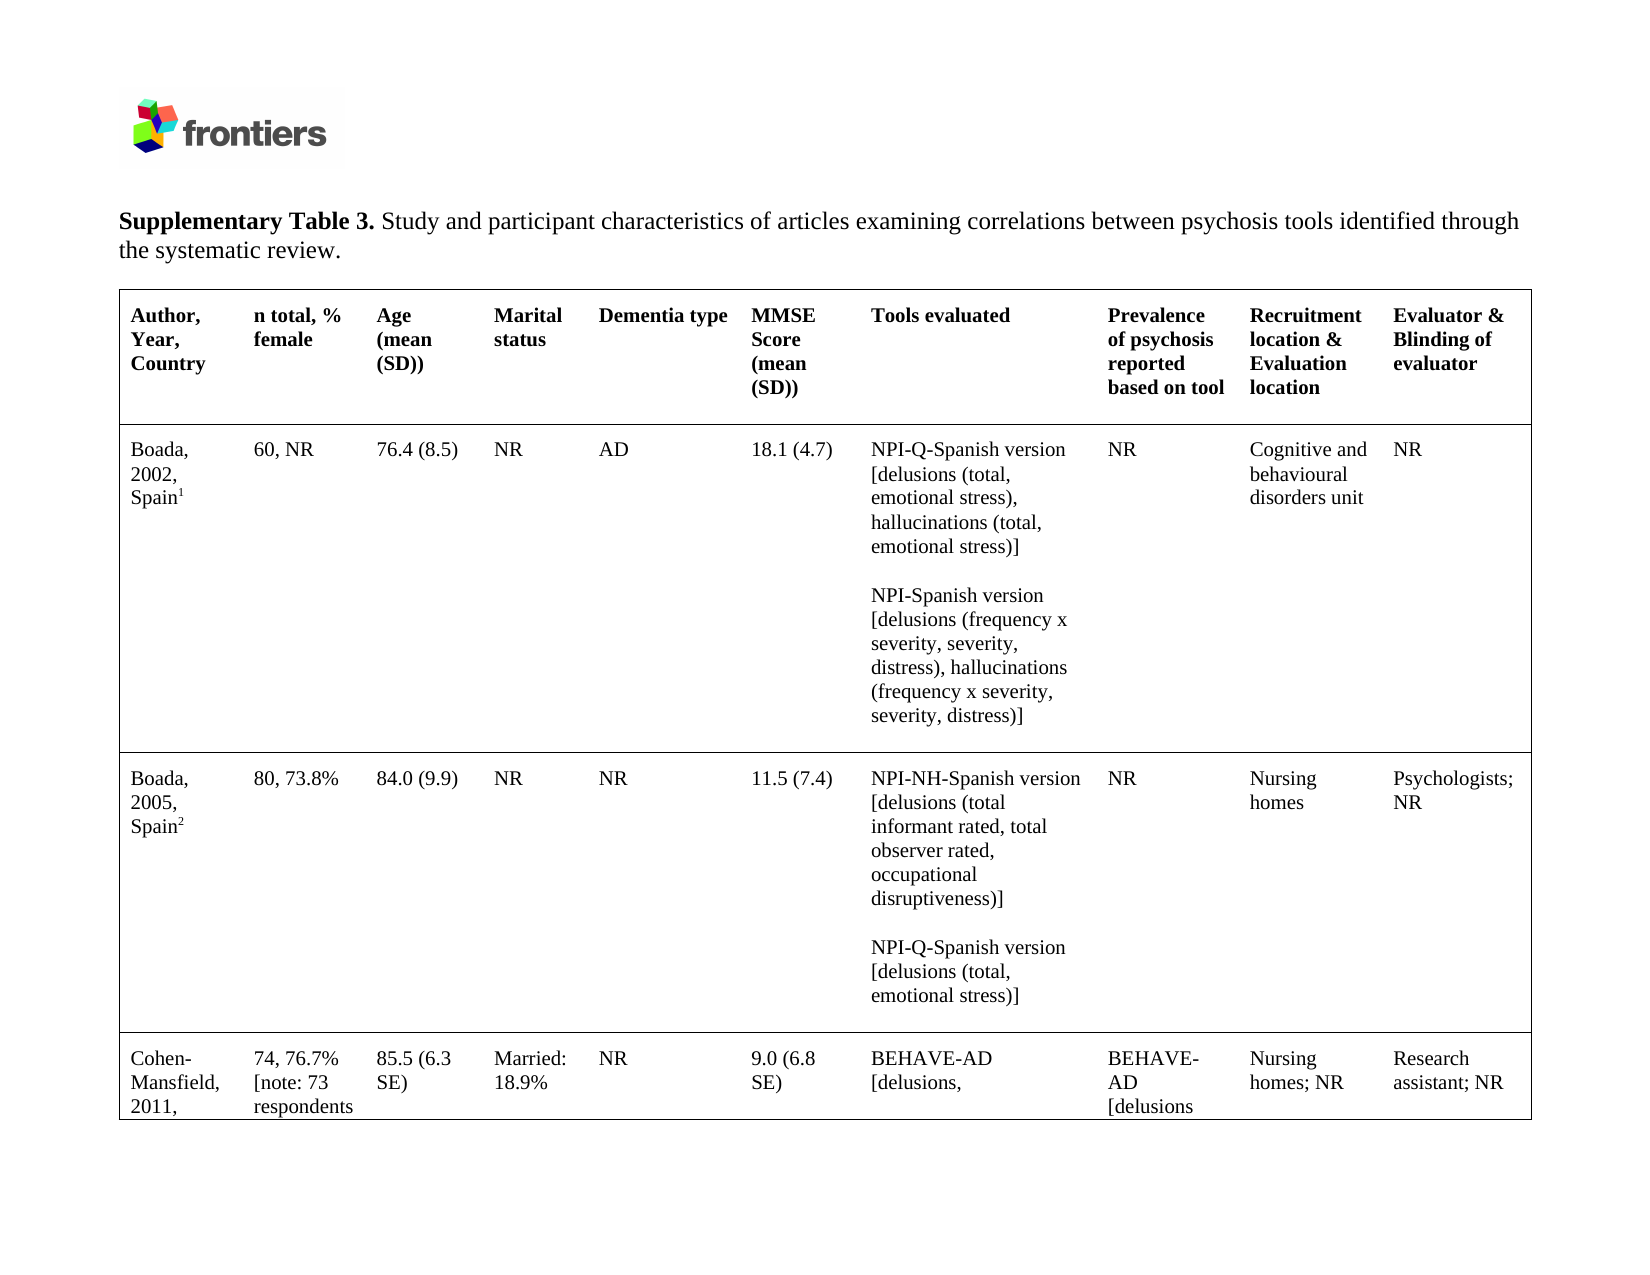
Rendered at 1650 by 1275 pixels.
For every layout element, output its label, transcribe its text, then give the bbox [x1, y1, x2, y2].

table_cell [120, 1033, 242, 1119]
table_cell NR [1382, 425, 1531, 752]
table_cell 18.1 (4.7) [740, 425, 859, 752]
picture [118, 87, 346, 169]
table_cell Nursing homes [1238, 753, 1382, 1032]
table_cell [860, 1033, 1096, 1119]
table_cell NR [1096, 425, 1238, 752]
table_header Prevalence of psychosis reported based on tool [1096, 290, 1238, 424]
table_cell Boada, 2005, Spain2 [120, 753, 242, 1032]
table_header MMSE Score (mean (SD)) [740, 290, 859, 424]
table_header Recruitment location & Evaluation location [1238, 290, 1382, 424]
table_cell Psychologists; NR [1382, 753, 1531, 1032]
table_cell NR [588, 753, 740, 1032]
table_cell NR [588, 1033, 740, 1119]
table_cell 11.5 (7.4) [740, 753, 859, 1032]
table_header Author, Year, Country [120, 290, 242, 424]
table_cell 9.0 (6.8 SE) [740, 1033, 859, 1119]
table_header Age (mean (SD)) [365, 290, 483, 424]
table_cell NR [483, 753, 587, 1032]
table_cell Cognitive and behavioural disorders unit [1238, 425, 1382, 752]
table_header Marital status [483, 290, 587, 424]
table_cell 80, 73.8% [243, 753, 365, 1032]
table_cell 85.5 (6.3 SE) [365, 1033, 483, 1119]
table_cell NR [1096, 753, 1238, 1032]
table_cell 60, NR [243, 425, 365, 752]
text Supplementary Table 3. Study and participant characteristics of articles examining correlations between psychosis tools identified through the systematic review. [118, 207, 1531, 264]
table_header Evaluator & Blinding of evaluator [1382, 290, 1531, 424]
table_cell NPI-NH-Spanish version [delusions (total informant rated, total observer rated, occupational disruptiveness)] NPI-Q-Spanish version [delusions (total, emotional stress)] [860, 753, 1096, 1032]
table_cell 84.0 (9.9) [365, 753, 483, 1032]
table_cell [1382, 1033, 1531, 1119]
table_header Tools evaluated [860, 290, 1096, 424]
table_cell NPI-Q-Spanish version [delusions (total, emotional stress), hallucinations (total, emotional stress)] NPI-Spanish version [delusions (frequency x severity, severity, distress), hallucinations (frequency x severity, severity, distress)] [860, 425, 1096, 752]
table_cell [1096, 1033, 1238, 1119]
table_cell AD [588, 425, 740, 752]
table_cell NR [483, 425, 587, 752]
table_cell Boada, 2002, Spain1 [120, 425, 242, 752]
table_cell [243, 1033, 365, 1119]
table_header Dementia type [588, 290, 740, 424]
table_cell Nursing homes; NR [1238, 1033, 1382, 1119]
table_header n total, % female [243, 290, 365, 424]
table_cell 76.4 (8.5) [365, 425, 483, 752]
table_cell Married: 18.9% [483, 1033, 587, 1119]
